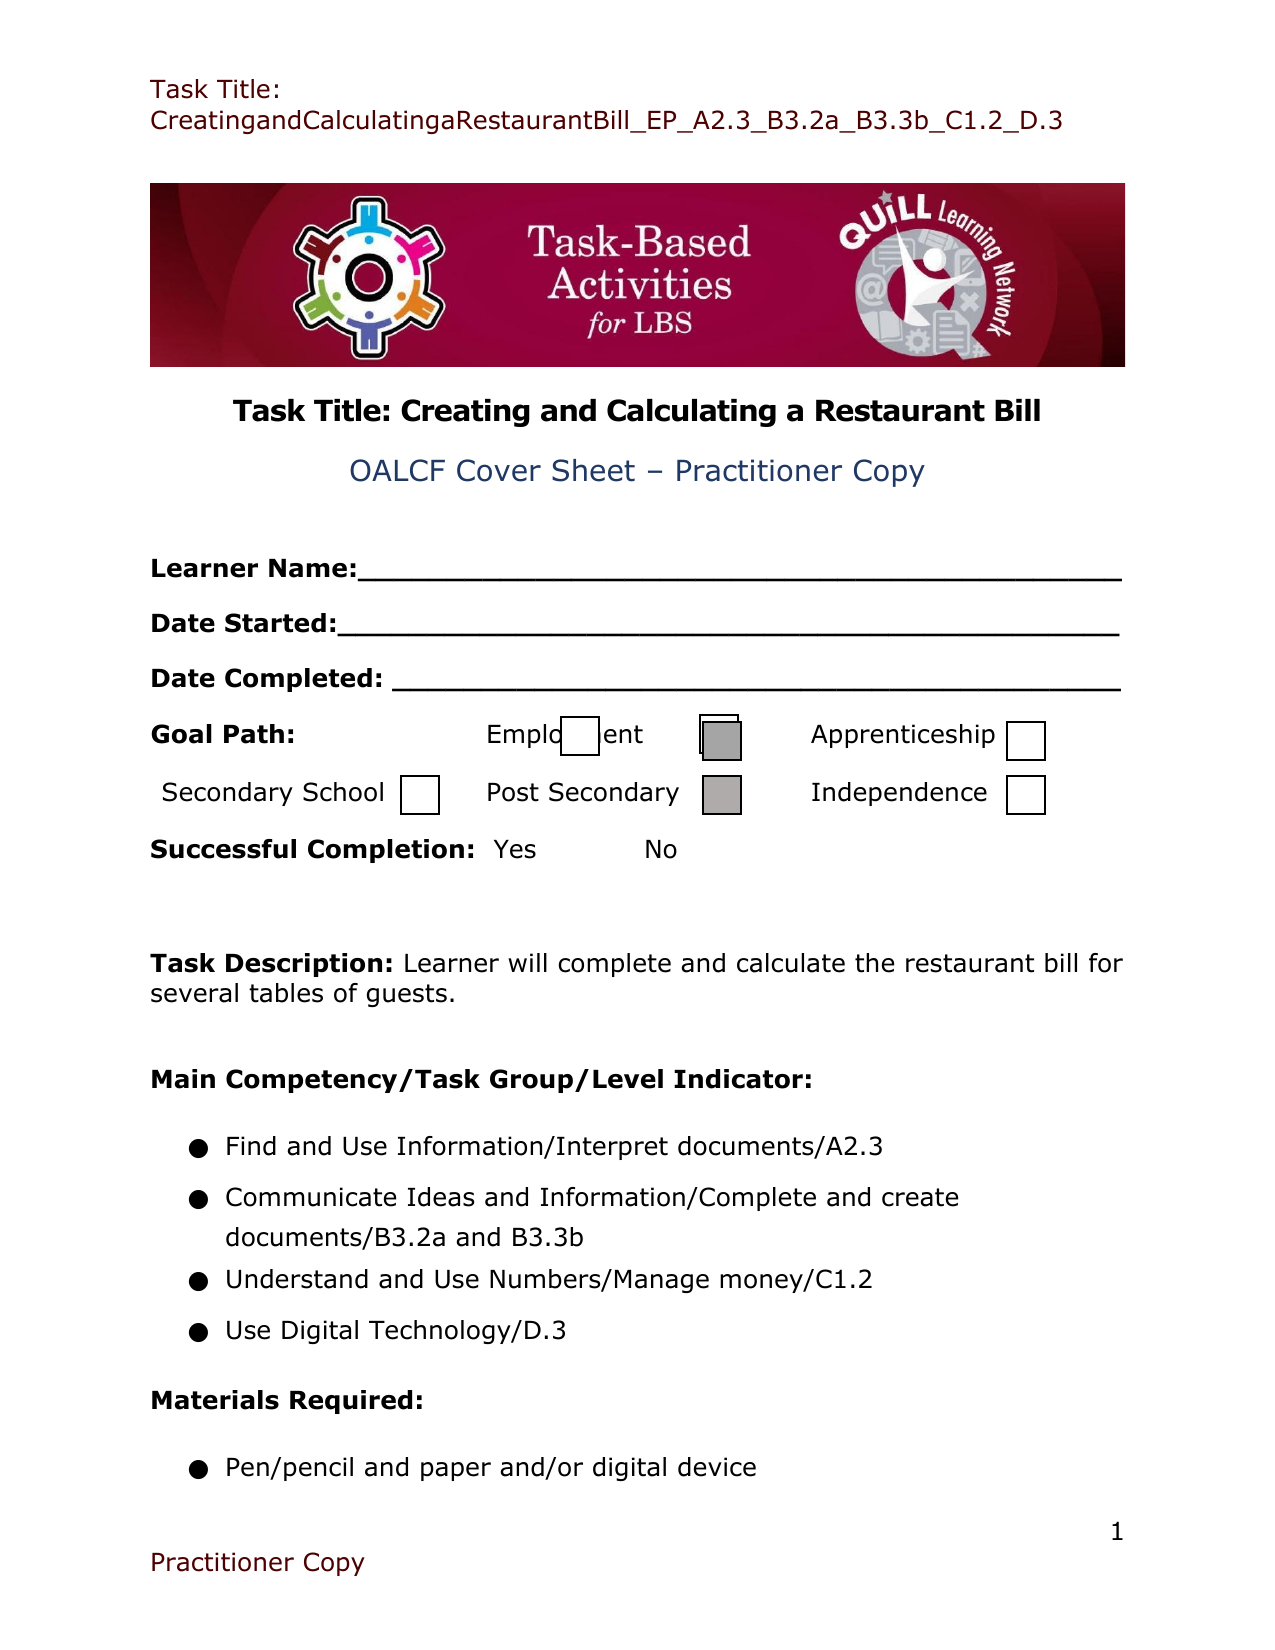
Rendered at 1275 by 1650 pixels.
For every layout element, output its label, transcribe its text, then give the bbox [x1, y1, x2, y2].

table_cell Post Secondary [475, 776, 799, 834]
table_cell Independence [799, 776, 1124, 834]
text Materials Required: [150, 1354, 1125, 1415]
text Date Started:____________________________________________ [150, 607, 1125, 638]
text Date Completed: _________________________________________ [150, 663, 1125, 693]
subtitle OALCF Cover Sheet – Practitioner Copy [150, 452, 1125, 487]
table_cell Secondary School [150, 776, 474, 834]
text Learner Name:___________________________________________ [150, 552, 1125, 582]
text Main Competency/Task Group/Level Indicator: [150, 1033, 1125, 1093]
list Use Digital Technology/D.3 [187, 1303, 1125, 1354]
text Task Description: Learner will complete and calculate the restaurant bill for several tables of guests. [150, 947, 1125, 1008]
table_header Employment [475, 718, 799, 776]
list Find and Use Information/Interpret documents/A2.3 [187, 1118, 1125, 1170]
text Successful Completion: Yes No [150, 834, 1125, 864]
list Understand and Use Numbers/Manage money/C1.2 [187, 1251, 1125, 1303]
list Communicate Ideas and Information/Complete and create documents/B3.2a and B3.3b [187, 1170, 1125, 1251]
title Task Title: Creating and Calculating a Restaurant Bill [150, 392, 1125, 427]
table_header Apprenticeship [799, 718, 1124, 776]
table_header Goal Path: [150, 718, 474, 776]
picture [150, 183, 1125, 367]
list Pen/pencil and paper and/or digital device [187, 1440, 1125, 1491]
